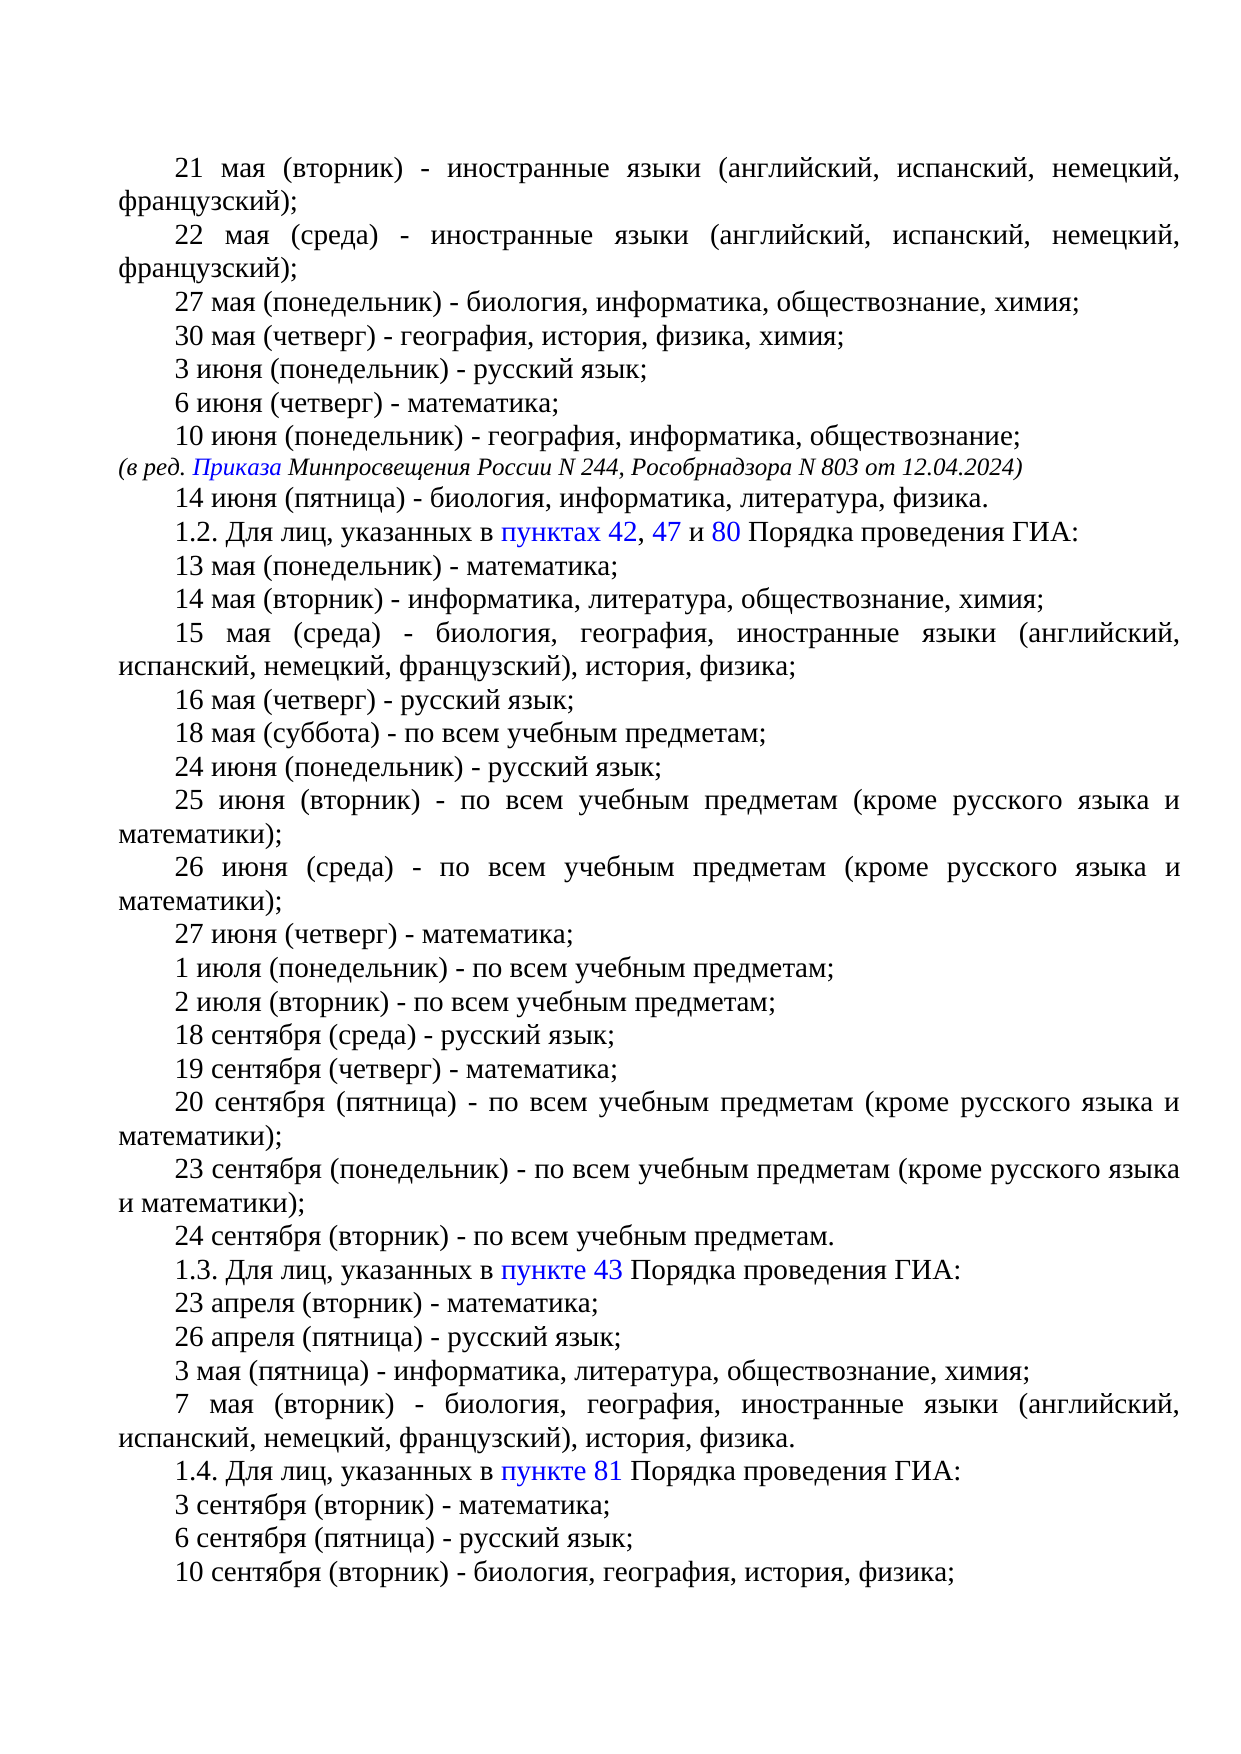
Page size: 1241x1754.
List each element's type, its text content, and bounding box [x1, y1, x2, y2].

text 14 июня (пятница) - биология, информатика, литература, физика. [118, 481, 1181, 514]
text 23 сентября (понедельник) - по всем учебным предметам (кроме русского языка и математики); [118, 1151, 1181, 1218]
text 26 июня (среда) - по всем учебным предметам (кроме русского языка и математики); [118, 849, 1181, 917]
text 25 июня (вторник) - по всем учебным предметам (кроме русского языка и математики); [118, 782, 1181, 849]
text 27 июня (четверг) - математика; [118, 917, 1181, 950]
text 14 мая (вторник) - информатика, литература, обществознание, химия; [118, 581, 1181, 615]
text 24 сентября (вторник) - по всем учебным предметам. [118, 1218, 1181, 1252]
text 3 мая (пятница) - информатика, литература, обществознание, химия; [118, 1353, 1181, 1386]
text 19 сентября (четверг) - математика; [118, 1051, 1181, 1084]
text 23 апреля (вторник) - математика; [118, 1286, 1181, 1319]
text 20 сентября (пятница) - по всем учебным предметам (кроме русского языка и математики); [118, 1084, 1181, 1151]
text 1 июля (понедельник) - по всем учебным предметам; [118, 950, 1181, 984]
text 3 сентября (вторник) - математика; [118, 1487, 1181, 1520]
text 2 июля (вторник) - по всем учебным предметам; [118, 984, 1181, 1017]
text 1.2. Для лиц, указанных в пунктах 42, 47 и 80 Порядка проведения ГИА: [118, 514, 1181, 548]
text 27 мая (понедельник) - биология, информатика, обществознание, химия; [118, 284, 1181, 318]
text 3 июня (понедельник) - русский язык; [118, 351, 1181, 385]
text 22 мая (среда) - иностранные языки (английский, испанский, немецкий, французский); [118, 217, 1181, 284]
text 13 мая (понедельник) - математика; [118, 548, 1181, 581]
text 6 сентября (пятница) - русский язык; [118, 1520, 1181, 1554]
text 26 апреля (пятница) - русский язык; [118, 1319, 1181, 1353]
text 10 сентября (вторник) - биология, география, история, физика; [118, 1554, 1181, 1587]
text (в ред. Приказа Минпросвещения России N 244, Рособрнадзора N 803 от 12.04.2024) [118, 452, 1181, 481]
text 7 мая (вторник) - биология, география, иностранные языки (английский, испанский, немецкий, французский), история, физика. [118, 1386, 1181, 1453]
text 18 мая (суббота) - по всем учебным предметам; [118, 715, 1181, 749]
text 24 июня (понедельник) - русский язык; [118, 749, 1181, 782]
text 1.3. Для лиц, указанных в пункте 43 Порядка проведения ГИА: [118, 1252, 1181, 1286]
text 10 июня (понедельник) - география, информатика, обществознание; [118, 418, 1181, 452]
text 18 сентября (среда) - русский язык; [118, 1017, 1181, 1051]
text 15 мая (среда) - биология, география, иностранные языки (английский, испанский, немецкий, французский), история, физика; [118, 615, 1181, 682]
text 1.4. Для лиц, указанных в пункте 81 Порядка проведения ГИА: [118, 1453, 1181, 1487]
text 21 мая (вторник) - иностранные языки (английский, испанский, немецкий, французский); [118, 150, 1181, 217]
text 16 мая (четверг) - русский язык; [118, 682, 1181, 715]
text 6 июня (четверг) - математика; [118, 385, 1181, 418]
text 30 мая (четверг) - география, история, физика, химия; [118, 318, 1181, 351]
